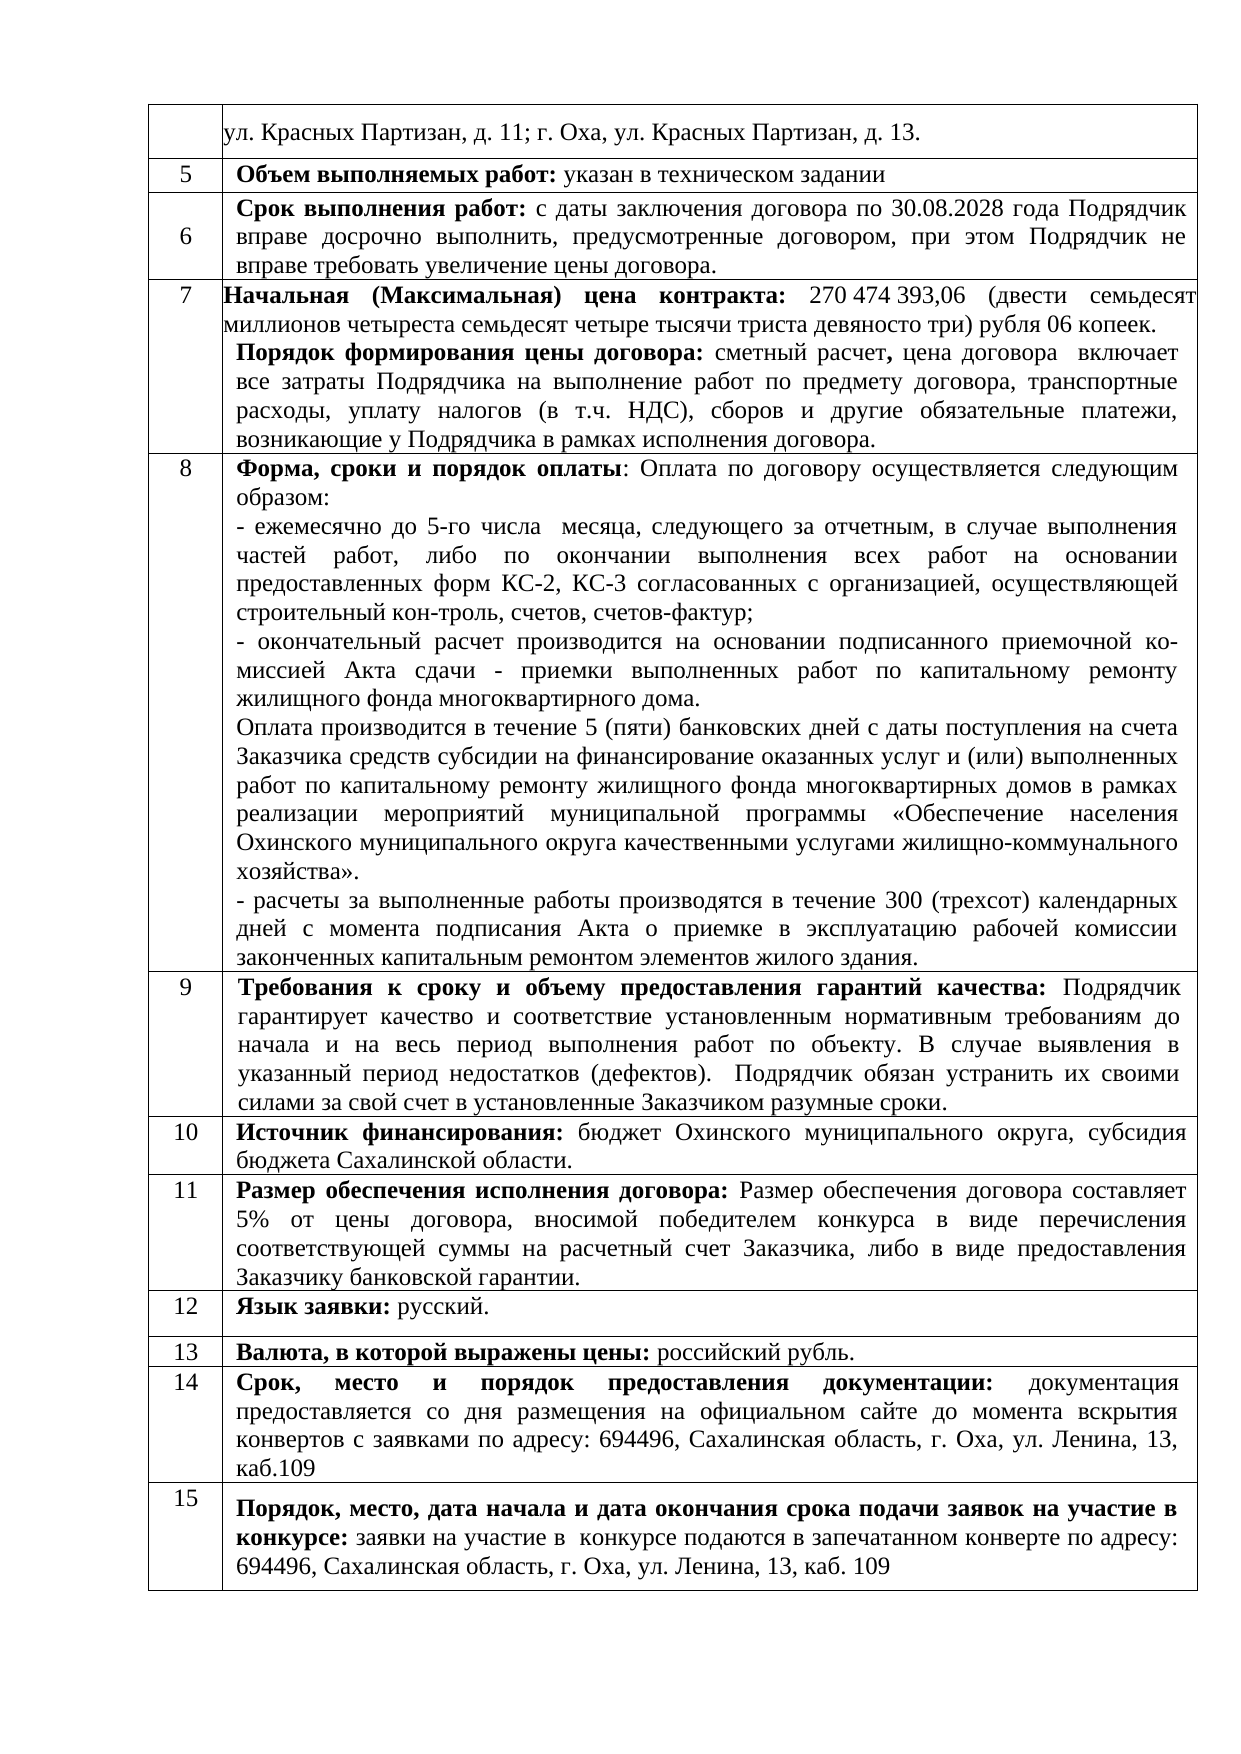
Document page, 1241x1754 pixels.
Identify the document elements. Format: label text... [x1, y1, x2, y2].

table_cell 10 [149, 1117, 222, 1174]
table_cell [223, 1483, 1197, 1590]
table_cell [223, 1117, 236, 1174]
table_cell 8 [149, 454, 222, 971]
table_cell 5 [149, 159, 222, 192]
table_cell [223, 105, 1197, 158]
table_cell 9 [149, 972, 222, 1116]
table_cell 6 [149, 193, 222, 279]
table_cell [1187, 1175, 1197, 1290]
table_cell Требования к сроку и объему предоставления гарантий качества: Подрядчик гарантирует качество и соответствие установленным нормативным требованиям до начала и на весь период выполнения работ по объекту. В случае выявления в указанный период недостатков (дефектов). Подрядчик обязан устранить их своими силами за свой счет в установленные Заказчиком разумные сроки. [223, 972, 1197, 1116]
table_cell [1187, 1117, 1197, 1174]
table_cell Объем выполняемых работ: указан в техническом задании [223, 159, 1197, 192]
table_cell 13 [149, 1337, 222, 1366]
table_cell Форма, сроки и порядок оплаты: Оплата по договору осуществляется следующим образом: - ежемесячно до 5-го числа месяца, следующего за отчетным, в случае выполнения частей работ, либо по окончании выполнения всех работ на основании предоставленных форм КС-2, КС-3 согласованных с организацией, осуществляющей строительный кон-троль, счетов, счетов-фактур; - окончательный расчет производится на основании подписанного приемочной ко-миссией Акта сдачи - приемки выполненных работ по капитальному ремонту жилищного фонда многоквартирного дома. Оплата производится в течение 5 (пяти) банковских дней с даты поступления на счета Заказчика средств субсидии на финансирование оказанных услуг и (или) выполненных работ по капитальному ремонту жилищного фонда многоквартирных домов в рамках реализации мероприятий муниципальной программы «Обеспечение населения Охинского муниципального округа качественными услугами жилищно-коммунального хозяйства». - расчеты за выполненные работы производятся в течение 300 (трехсот) календарных дней с момента подписания Акта о приемке в эксплуатацию рабочей комиссии законченных капитальным ремонтом элементов жилого здания. [223, 454, 1197, 971]
table_cell 7 [149, 280, 222, 452]
table_cell Начальная (Максимальная) цена контракта: 270 474 393,06 (двести семьдесят миллионов четыреста семьдесят четыре тысячи триста девяносто три) рубля 06 копеек. Порядок формирования цены договора: сметный расчет, цена договора включает все затраты Подрядчика на выполнение работ по предмету договора, транспортные расходы, уплату налогов (в т.ч. НДС), сборов и другие обязательные платежи, возникающие у Подрядчика в рамках исполнения договора. [223, 280, 1197, 452]
table_cell 11 [149, 1175, 222, 1290]
table_cell Валюта, в которой выражены цены: российский рубль. [223, 1337, 1197, 1366]
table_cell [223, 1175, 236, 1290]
table_cell 14 [149, 1367, 222, 1482]
table_cell Срок, место и порядок предоставления документации: документация предоставляется со дня размещения на официальном сайте до момента вскрытия конвертов с заявками по адресу: 694496, Сахалинская область, г. Оха, ул. Ленина, 13, каб.109 [223, 1367, 1197, 1482]
table_cell Язык заявки: русский. [223, 1291, 1197, 1336]
table_cell 12 [149, 1291, 222, 1336]
table_cell 4 [149, 105, 222, 158]
table_cell Срок выполнения работ: с даты заключения договора по 30.08.2028 года Подрядчик вправе досрочно выполнить, предусмотренные договором, при этом Подрядчик не вправе требовать увеличение цены договора. [223, 193, 1197, 279]
table_cell 15 [149, 1483, 222, 1590]
